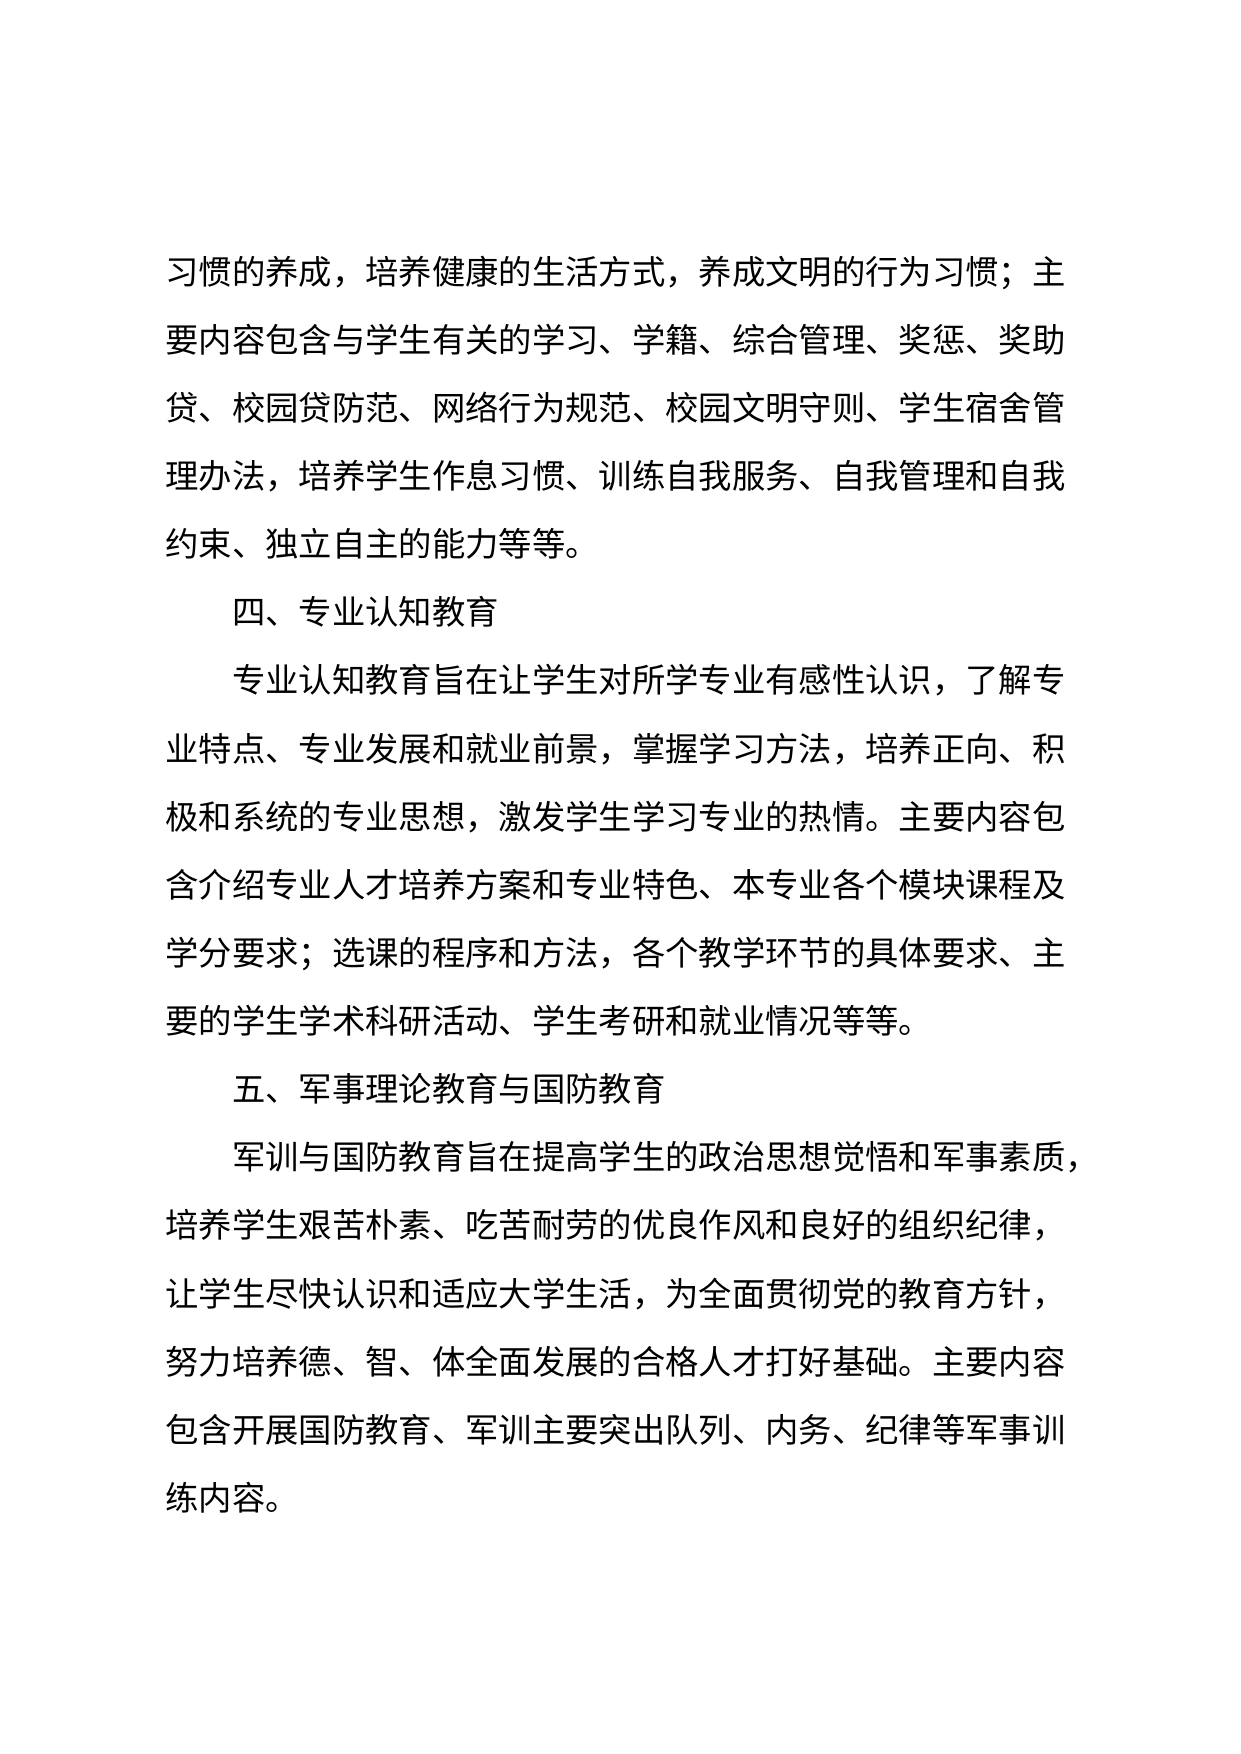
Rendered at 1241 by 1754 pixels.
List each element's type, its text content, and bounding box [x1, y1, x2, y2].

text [165, 236, 1087, 576]
text 五、军事理论教育与国防教育 [165, 1053, 1087, 1121]
text 军训与国防教育旨在提高学生的政治思想觉悟和军事素质，培养学生艰苦朴素、吃苦耐劳的优良作风和良好的组织纪律，让学生尽快认识和适应大学生活，为全面贯彻党的教育方针，努力培养德、智、体全面发展的合格人才打好基础。主要内容包含开展国防教育、军训主要突出队列、内务、纪律等军事训练内容。 [165, 1121, 1087, 1530]
text 专业认知教育旨在让学生对所学专业有感性认识，了解专业特点、专业发展和就业前景，掌握学习方法，培养正向、积极和系统的专业思想，激发学生学习专业的热情。主要内容包含介绍专业人才培养方案和专业特色、本专业各个模块课程及学分要求；选课的程序和方法，各个教学环节的具体要求、主要的学生学术科研活动、学生考研和就业情况等等。 [165, 644, 1087, 1053]
text 四、专业认知教育 [165, 576, 1087, 644]
